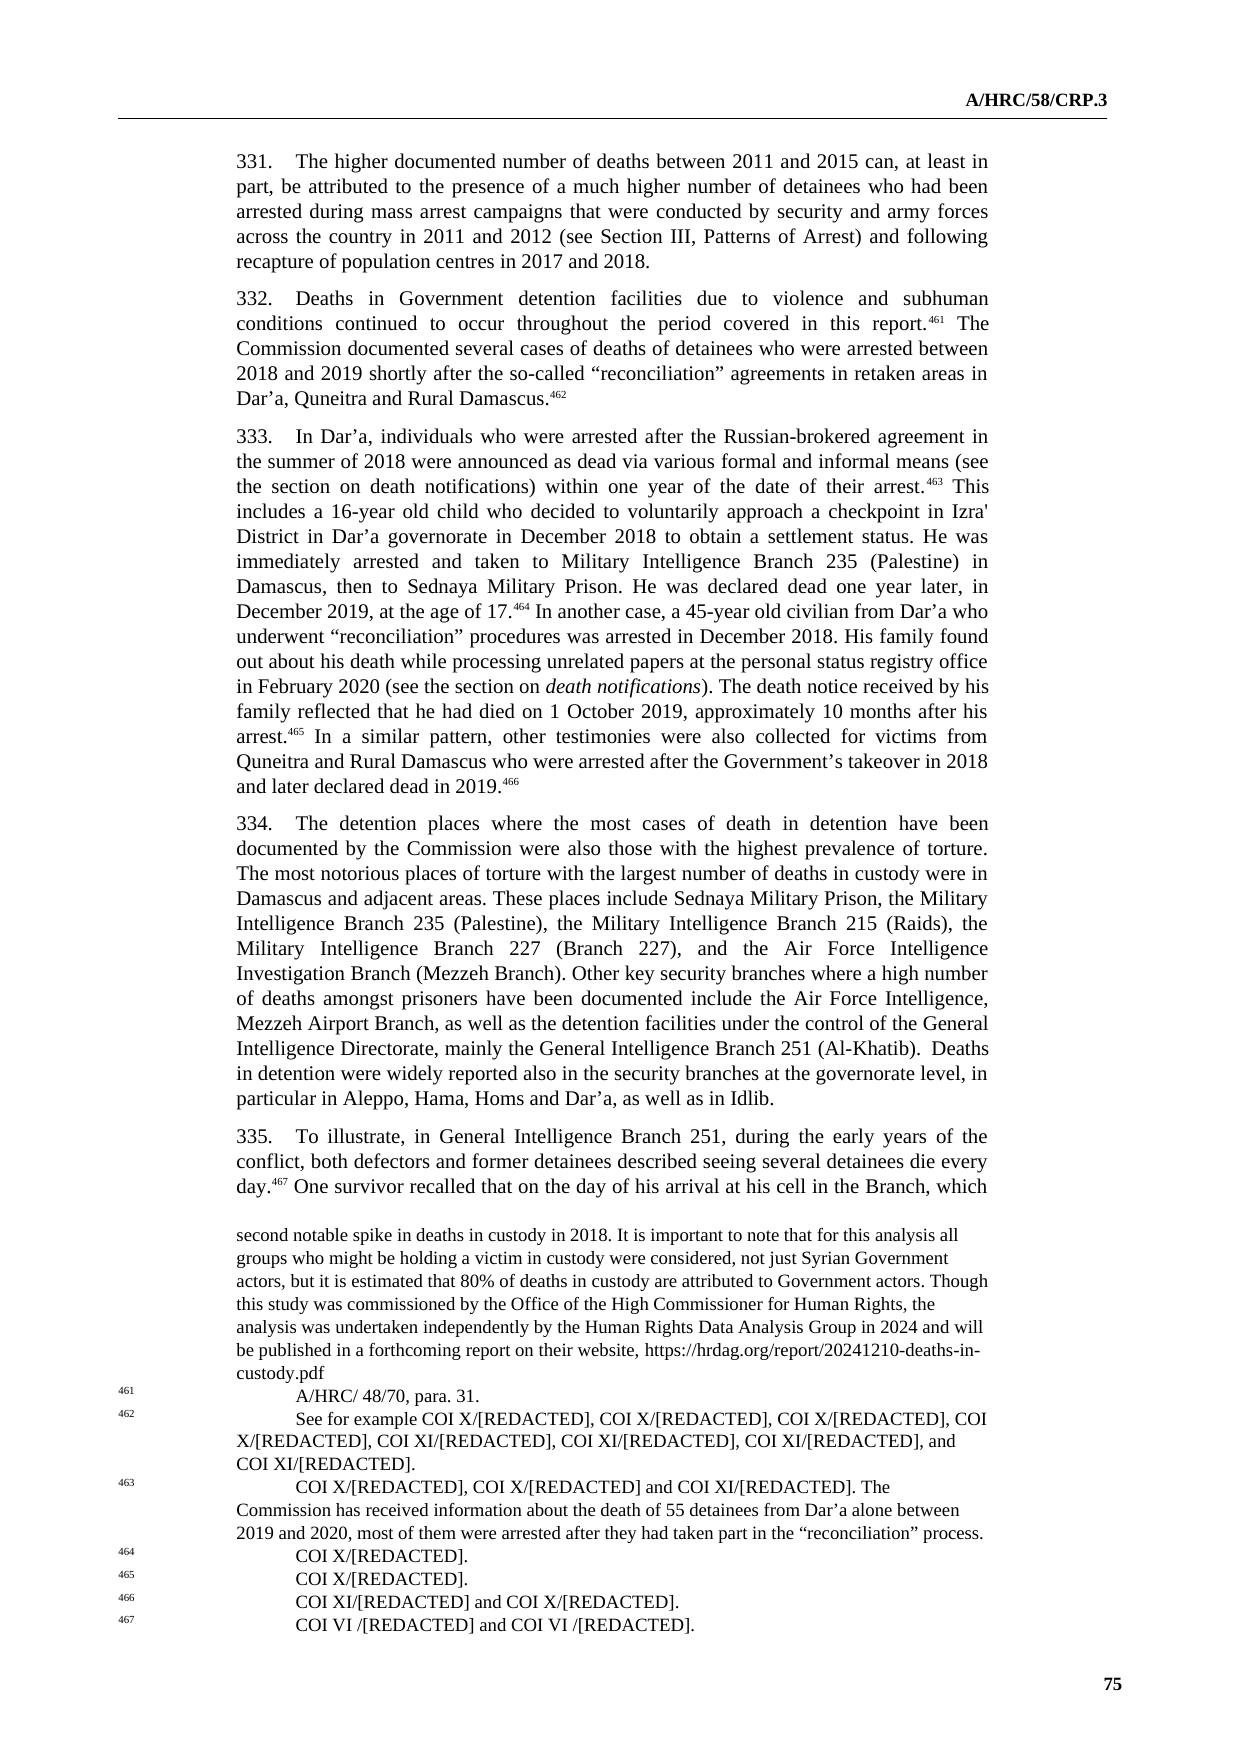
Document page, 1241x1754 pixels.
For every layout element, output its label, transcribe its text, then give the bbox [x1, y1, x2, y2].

text The detention places where the most cases of death in detention have been documented by the Commission were also those with the highest prevalence of torture. The most notorious places of torture with the largest number of deaths in custody were in Damascus and adjacent areas. These places include Sednaya Military Prison, the Military Intelligence Branch 235 (Palestine), the Military Intelligence Branch 215 (Raids), the Military Intelligence Branch 227 (Branch 227), and the Air Force Intelligence Investigation Branch (Mezzeh Branch). Other key security branches where a high number of deaths amongst prisoners have been documented include the Air Force Intelligence, Mezzeh Airport Branch, as well as the detention facilities under the control of the General Intelligence Directorate, mainly the General Intelligence Branch 251 (Al-Khatib). Deaths in detention were widely reported also in the security branches at the governorate level, in particular in Aleppo, Hama, Homs and Dar’a, as well as in Idlib. [236, 810, 989, 1110]
text Deaths in Government detention facilities due to violence and subhuman conditions continued to occur throughout the period covered in this report. The Commission documented several cases of deaths of detainees who were arrested between 2018 and 2019 shortly after the so-called “reconciliation” agreements in retaken areas in Dar’a, Quneitra and Rural Damascus. [236, 285, 989, 410]
text In Dar’a, individuals who were arrested after the Russian-brokered agreement in the summer of 2018 were announced as dead via various formal and informal means (see the section on death notifications) within one year of the date of their arrest. This includes a 16-year old child who decided to voluntarily approach a checkpoint in Izra' District in Dar’a governorate in December 2018 to obtain a settlement status. He was immediately arrested and taken to Military Intelligence Branch 235 (Palestine) in Damascus, then to Sednaya Military Prison. He was declared dead one year later, in December 2019, at the age of 17. In another case, a 45-year old civilian from Dar’a who underwent “reconciliation” procedures was arrested in December 2018. His family found out about his death while processing unrelated papers at the personal status registry office in February 2020 (see the section on death notifications). The death notice received by his family reflected that he had died on 1 October 2019, approximately 10 months after his arrest. In a similar pattern, other testimonies were also collected for victims from Quneitra and Rural Damascus who were arrested after the Government’s takeover in 2018 and later declared dead in 2019. [236, 423, 989, 798]
text The higher documented number of deaths between 2011 and 2015 can, at least in part, be attributed to the presence of a much higher number of detainees who had been arrested during mass arrest campaigns that were conducted by security and army forces across the country in 2011 and 2012 (see Section III, Patterns of Arrest) and following recapture of population centres in 2017 and 2018. [236, 148, 989, 273]
text To illustrate, in General Intelligence Branch 251, during the early years of the conflict, both defectors and former detainees described seeing several detainees die every day. One survivor recalled that on the day of his arrival at his cell in the Branch, which held hundreds of detainees, “the smell was unbearable. I did not know what it was at first, but it was the smell of dead bodies”. Three dead bodies were located in his cell, with clear marks of torture on their backs. He had to step over the corpses in order to reach the only available water tap. In Branch 251, bodies would be placed in a corner of the cell until there were four or five of them, upon which the guards would provide a plastic bag for them to place the corpses inside. The bodies were so emaciated that former detainees reported being able to put two bodies in the same bag. [236, 1123, 989, 1198]
